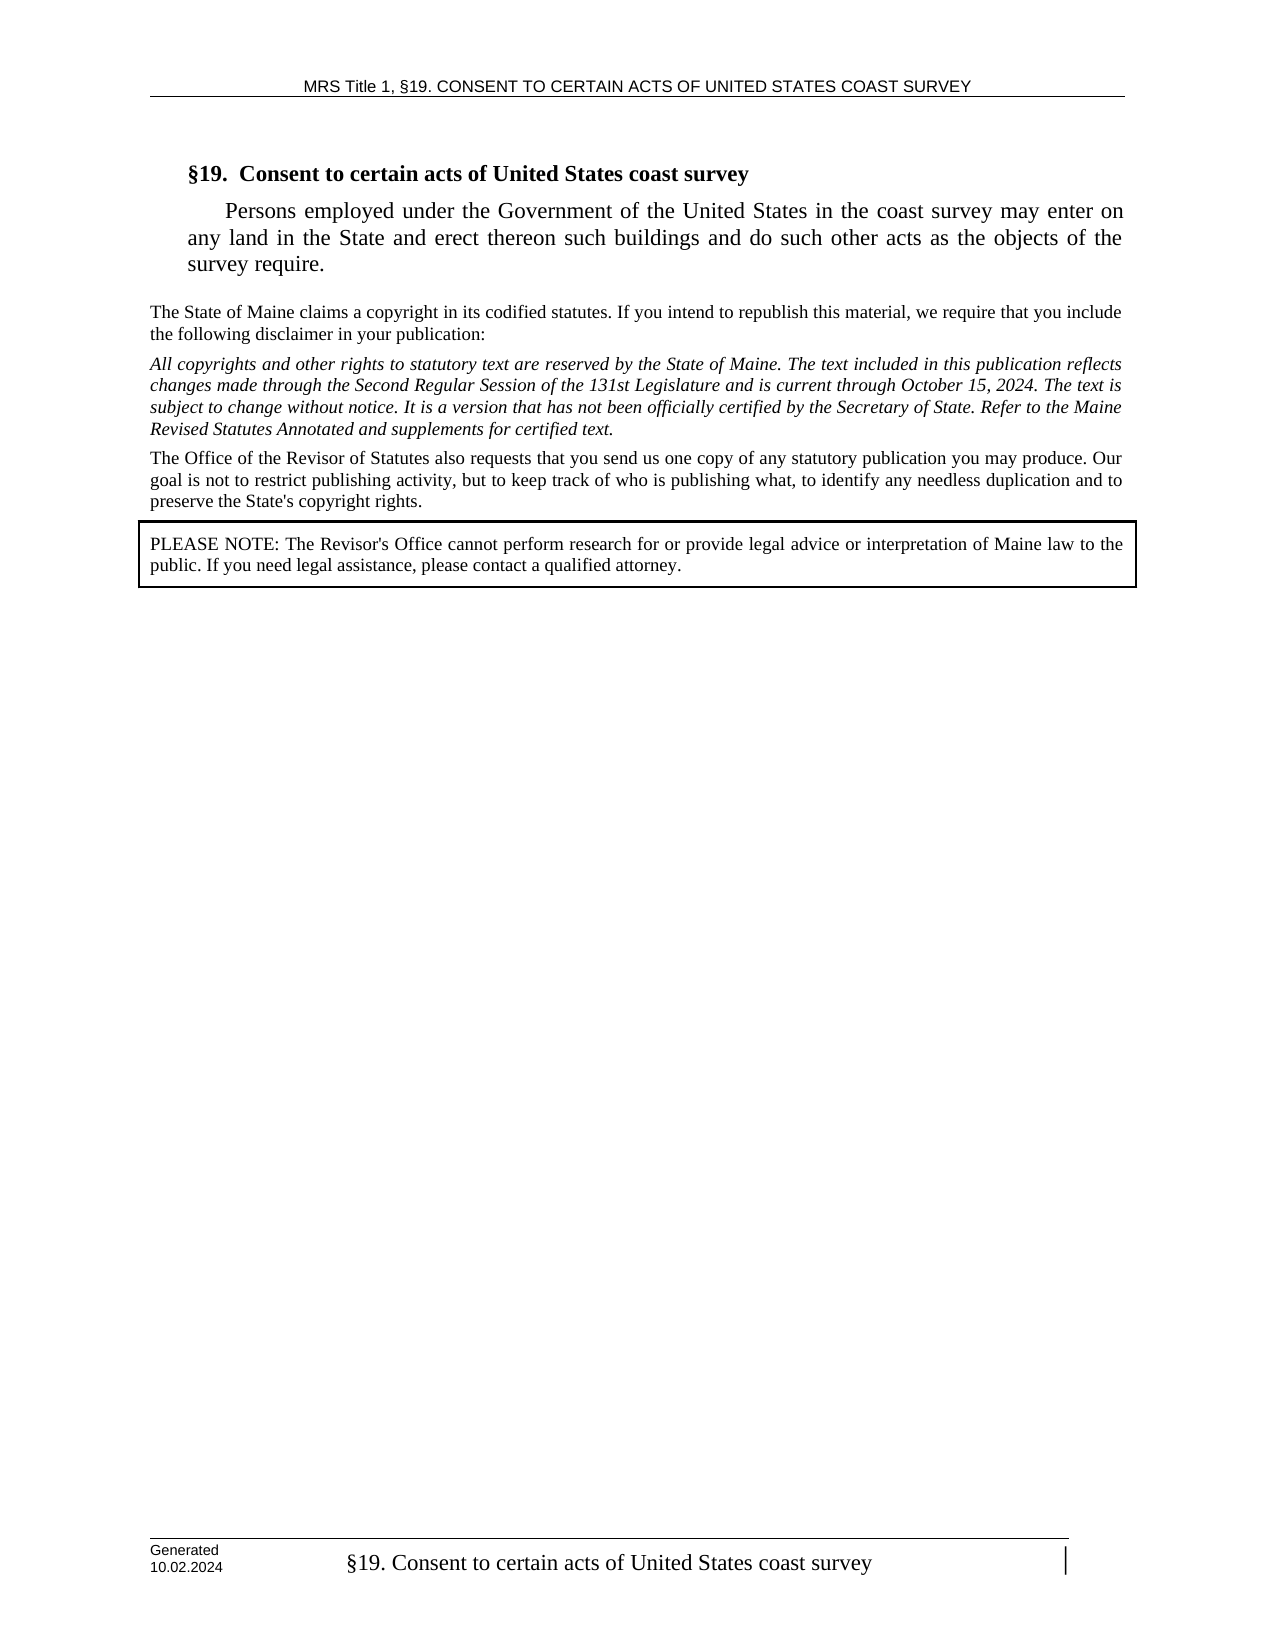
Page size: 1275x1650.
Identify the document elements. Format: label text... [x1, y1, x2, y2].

text PLEASE NOTE: The Revisor's Office cannot perform research for or provide legal advice or interpretation of Maine law to the public. If you need legal assistance, please contact a qualified attorney. [140, 523, 1135, 586]
text The State of Maine claims a copyright in its codified statutes. If you intend to republish this material, we require that you include the following disclaimer in your publication: [150, 301, 1125, 344]
text Persons employed under the Government of the United States in the coast survey may enter on any land in the State and erect thereon such buildings and do such other acts as the objects of the survey require. [187, 197, 1125, 276]
text All copyrights and other rights to statutory text are reserved by the State of Maine. The text included in this publication reflects changes made through the Second Regular Session of the 131st Legislature and is current through October 15, 2024 . The text is subject to change without notice. It is a version that has not been officially certified by the Secretary of State. Refer to the Maine Revised Statutes Annotated and supplements for certified text. [150, 353, 1125, 439]
text §19. Consent to certain acts of United States coast survey [187, 160, 1125, 187]
text The Office of the Revisor of Statutes also requests that you send us one copy of any statutory publication you may produce. Our goal is not to restrict publishing activity, but to keep track of who is publishing what, to identify any needless duplication and to preserve the State's copyright rights. [150, 447, 1125, 512]
